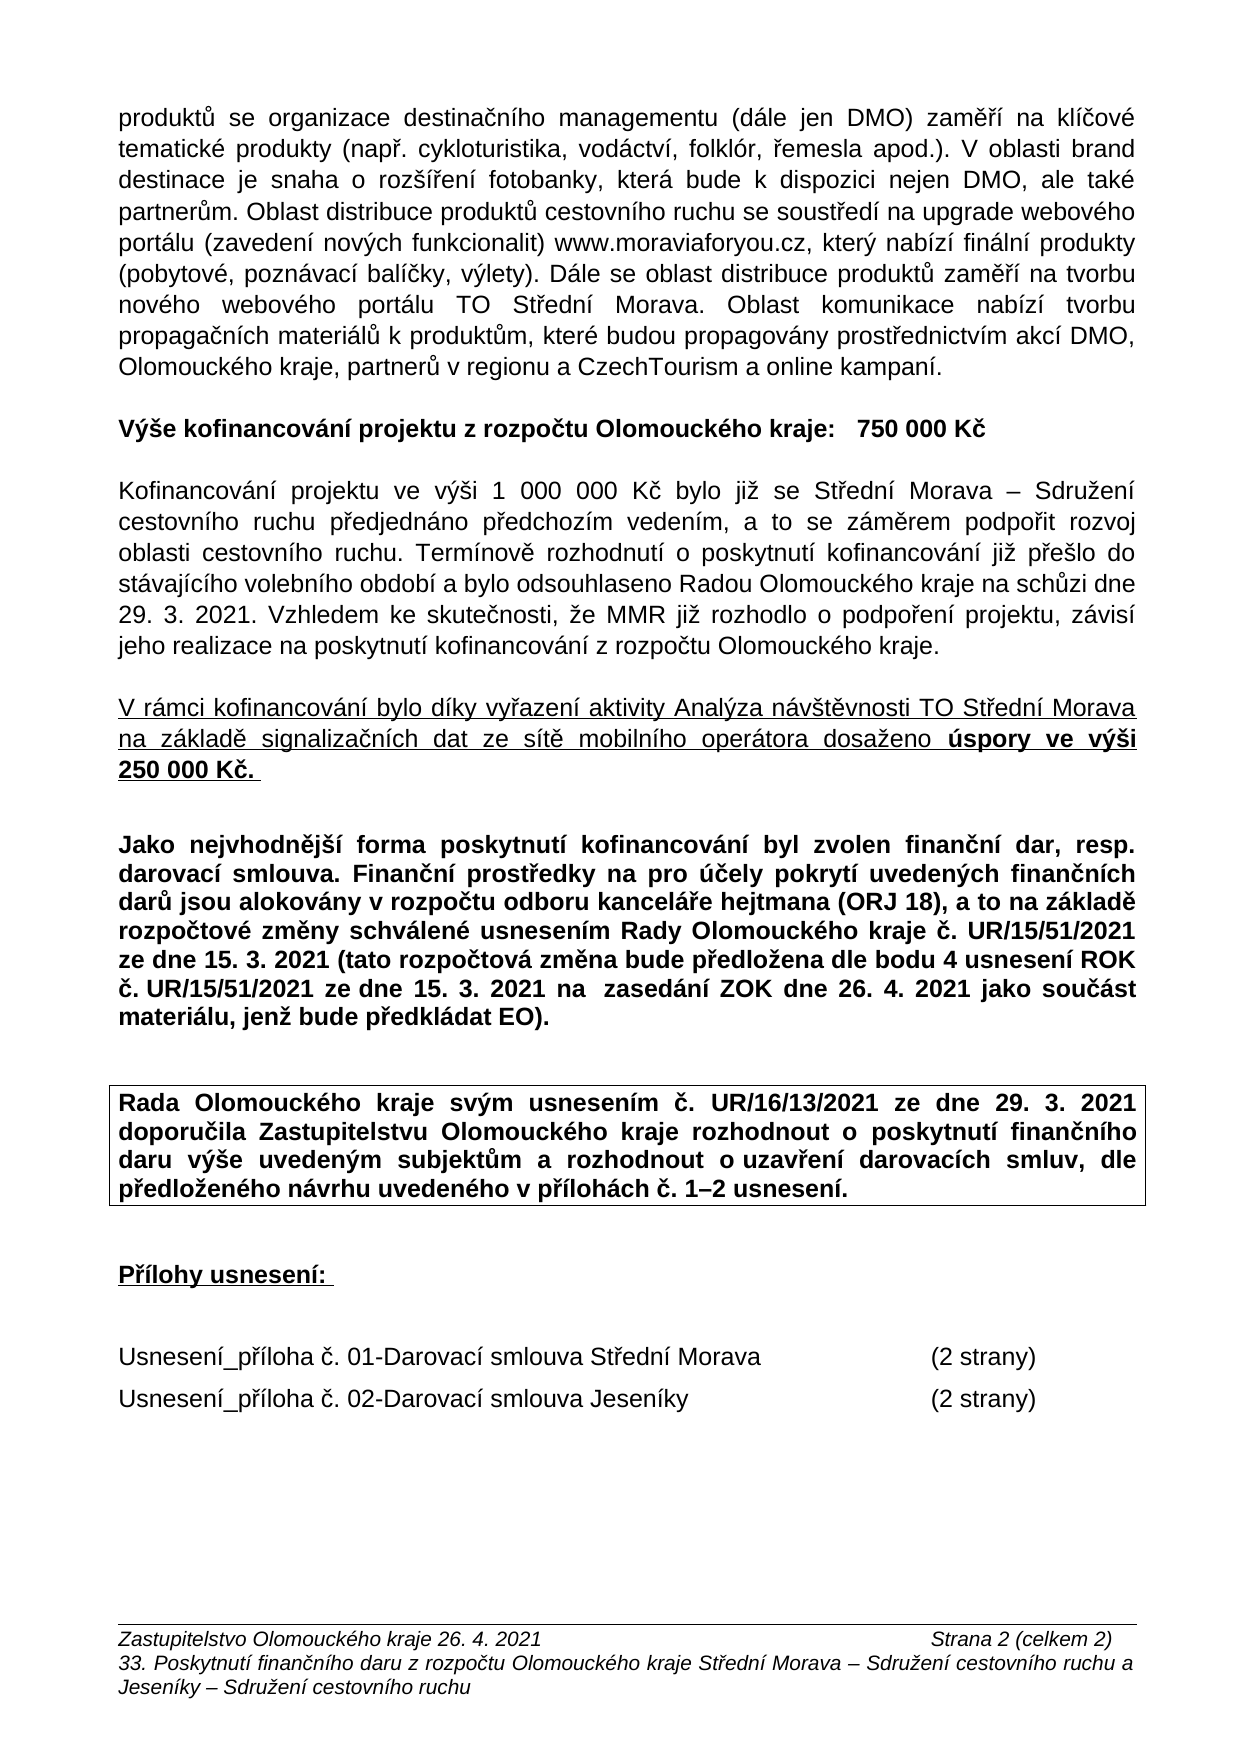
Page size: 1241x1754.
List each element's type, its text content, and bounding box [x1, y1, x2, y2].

text Přílohy usnesení: [118, 1260, 1137, 1289]
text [118, 103, 1137, 381]
text Výše kofinancování projektu z rozpočtu Olomouckého kraje: 750 000 Kč [118, 414, 1137, 443]
text Kofinancování projektu ve výši 1 000 000 Kč bylo již se Střední Morava – Sdružení cestovního ruchu předjednáno předchozím vedením, a to se záměrem podpořit rozvoj oblasti cestovního ruchu. Termínově rozhodnutí o poskytnutí kofinancování již přešlo do stávajícího volebního období a bylo odsouhlaseno Radou Olomouckého kraje na schůzi dne 29. 3. 2021. Vzhledem ke skutečnosti, že MMR již rozhodlo o podpoření projektu, závisí jeho realizace na poskytnutí kofinancování z rozpočtu Olomouckého kraje. [118, 476, 1137, 660]
text Jako nejvhodnější forma poskytnutí kofinancování byl zvolen finanční dar, resp. darovací smlouva. Finanční prostředky na pro účely pokrytí uvedených finančních darů jsou alokovány v rozpočtu odboru kanceláře hejtmana (ORJ 18), a to na základě rozpočtové změny schválené usnesením Rady Olomouckého kraje č. UR/15/51/2021 ze dne 15. 3. 2021 (tato rozpočtová změna bude předložena dle bodu 4 usnesení ROK č. UR/15/51/2021 ze dne 15. 3. 2021 na zasedání ZOK dne 26. 4. 2021 jako součást materiálu, jenž bude předkládat EO). [118, 830, 1137, 1031]
text Usnesení_příloha č. 01-Darovací smlouva Střední Morava (2 strany) [118, 1342, 1137, 1371]
text V rámci kofinancování bylo díky vyřazení aktivity Analýza návštěvnosti TO Střední Morava na základě signalizačních dat ze sítě mobilního operátora dosaženo úspory ve výši 250 000 Kč. [118, 750, 1137, 784]
text Rada Olomouckého kraje svým usnesením č. UR/16/13/2021 ze dne 29. 3. 2021 doporučila Zastupitelstvu Olomouckého kraje rozhodnout o poskytnutí finančního daru výše uvedeným subjektům a rozhodnout o uzavření darovacích smluv, dle předloženého návrhu uvedeného v přílohách č. 1–2 usnesení. [110, 1086, 1145, 1205]
text V rámci kofinancování bylo díky vyřazení aktivity Analýza návštěvnosti TO Střední Morava na základě signalizačních dat ze sítě mobilního operátora dosaženo úspory ve výši 250 000 Kč. [118, 693, 1137, 718]
text V rámci kofinancování bylo díky vyřazení aktivity Analýza návštěvnosti TO Střední Morava na základě signalizačních dat ze sítě mobilního operátora dosaženo úspory ve výši 250 000 Kč. [118, 719, 1137, 749]
text Usnesení_příloha č. 02-Darovací smlouva Jeseníky (2 strany) [118, 1384, 1137, 1412]
